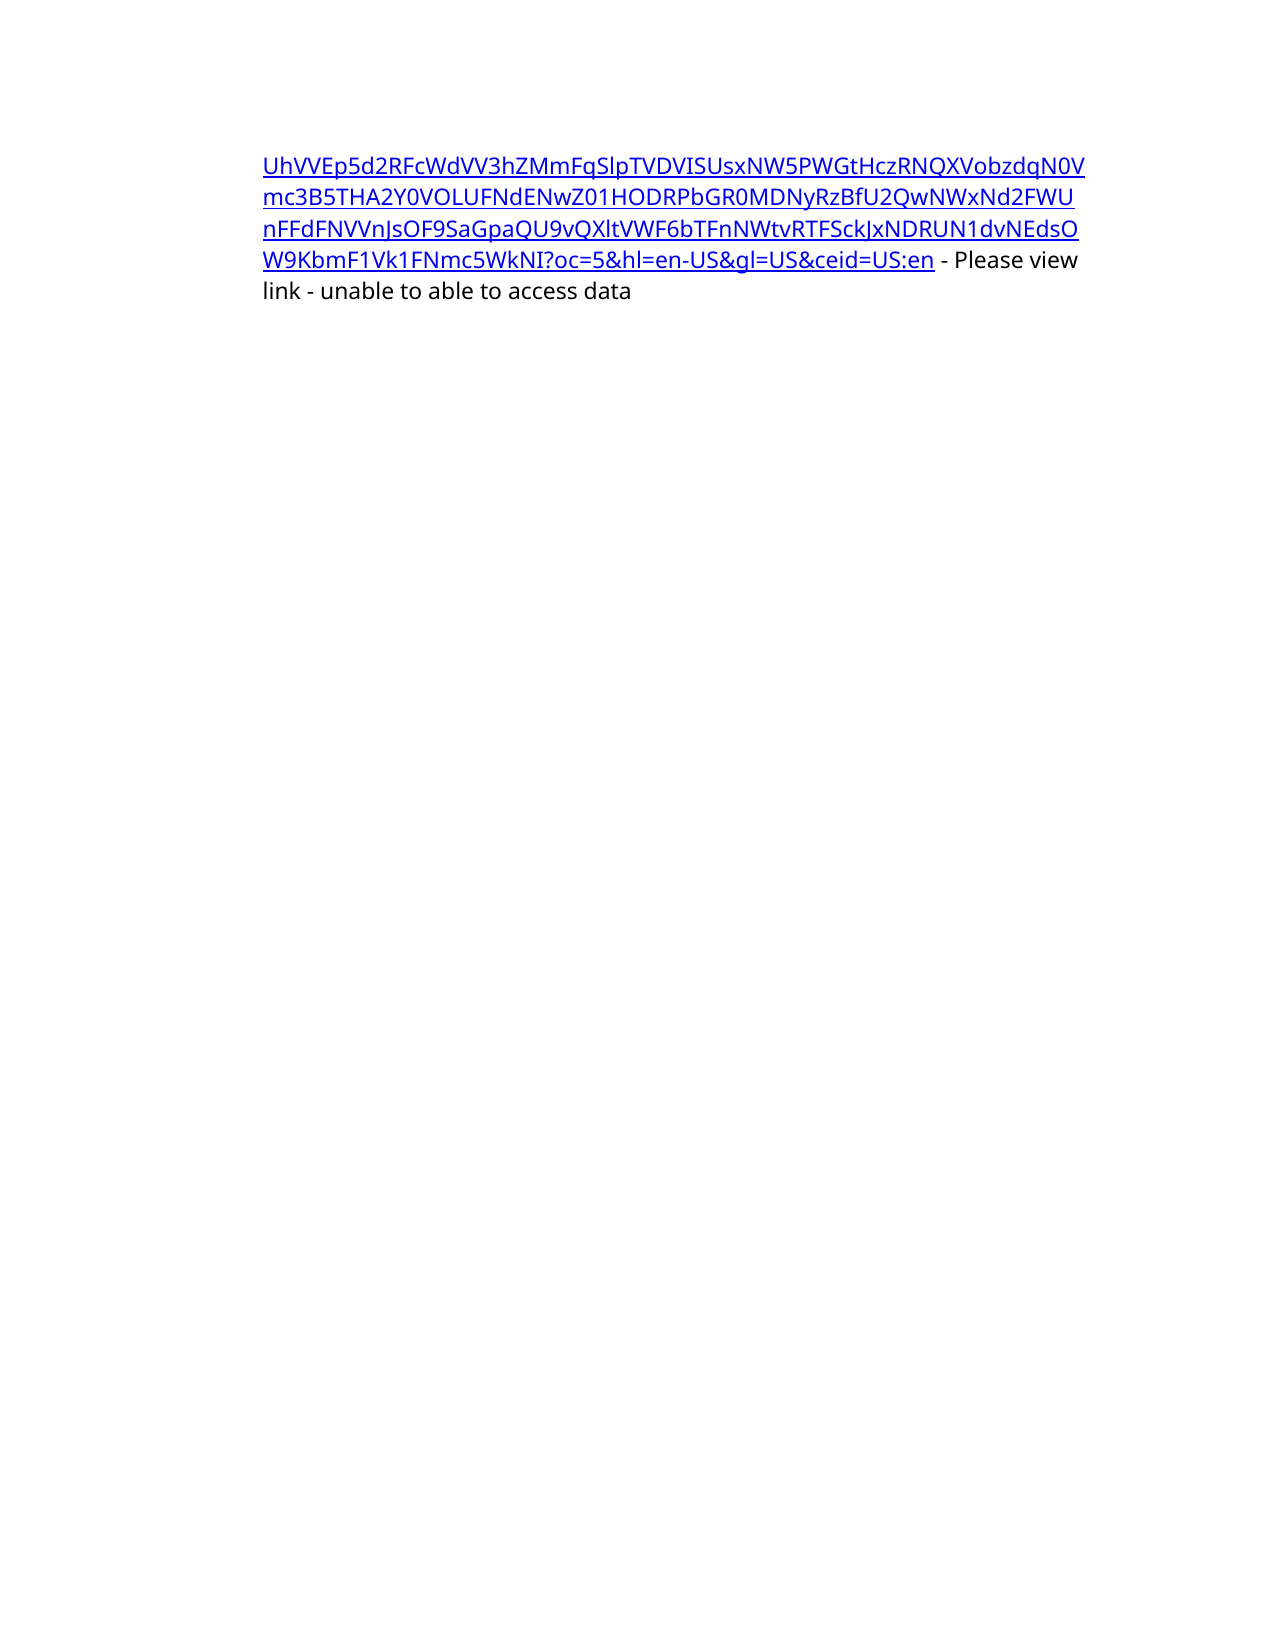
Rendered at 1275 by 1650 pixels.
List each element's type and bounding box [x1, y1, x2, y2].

list [225, 150, 1087, 306]
